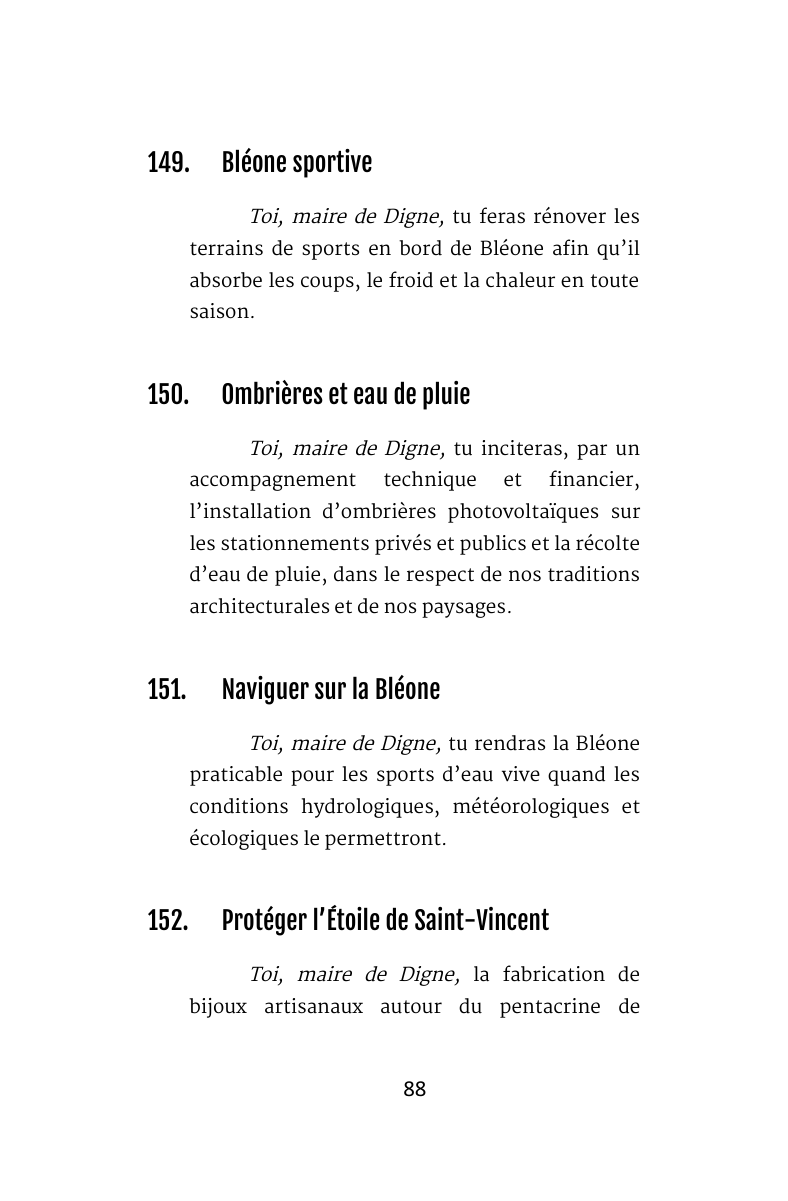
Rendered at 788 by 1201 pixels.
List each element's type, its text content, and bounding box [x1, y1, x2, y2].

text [189, 960, 640, 1023]
text Toi, maire de Digne, tu feras rénover les terrains de sports en bord de Bléone afin qu’il absorbe les coups, le froid et la chaleur en toute saison. [189, 202, 640, 329]
text Bléone sportive [148, 148, 640, 179]
text Ombrières et eau de pluie [148, 379, 640, 411]
text Toi, maire de Digne, tu rendras la Bléone praticable pour les sports d’eau vive quand les conditions hydrologiques, météorologiques et écologiques le permettront. [189, 729, 640, 855]
text Protéger l’Étoile de Saint-Vincent [148, 905, 640, 937]
text Toi, maire de Digne, tu inciteras, par un accompagnement technique et financier, l’installation d’ombrières photovoltaïques sur les stationnements privés et publics et la récolte d’eau de pluie, dans le respect de nos traditions architecturales et de nos paysages. [189, 434, 640, 624]
text Naviguer sur la Bléone [148, 674, 640, 705]
